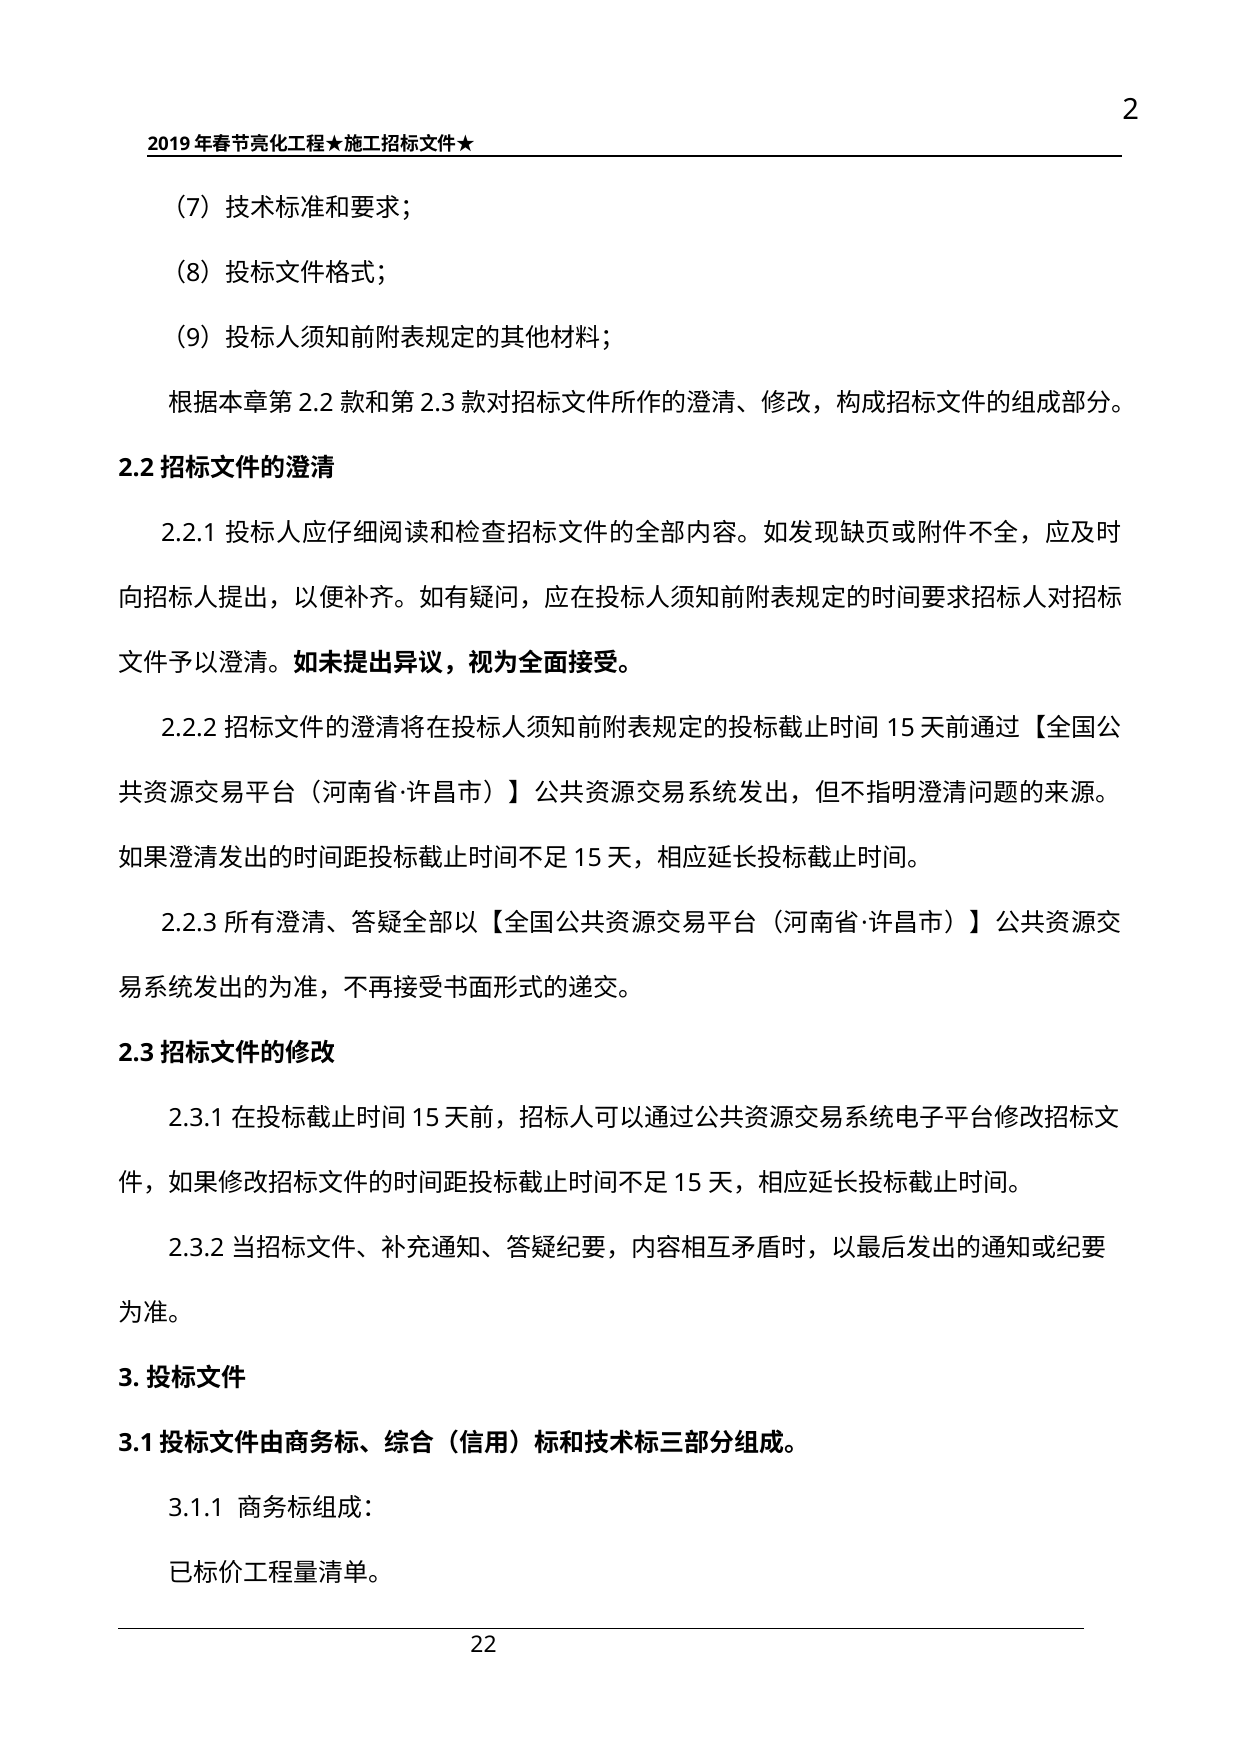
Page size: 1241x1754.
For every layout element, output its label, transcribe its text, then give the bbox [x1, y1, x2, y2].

text 2.3.1 在投标截止时间15天前，招标人可以通过公共资源交易系统电子平台修改招标文件，如果修改招标文件的时间距投标截止时间不足15 天，相应延长投标截止时间。 [118, 1083, 1122, 1213]
text （9）投标人须知前附表规定的其他材料； [118, 303, 1122, 368]
text 3.1投标文件由商务标、综合（信用）标和技术标三部分组成。 [118, 1408, 1122, 1473]
text 2.2 招标文件的澄清 [118, 433, 1122, 498]
text 2.2.2 招标文件的澄清将在投标人须知前附表规定的投标截止时间15天前通过【全国公共资源交易平台（河南省·许昌市）】公共资源交易系统发出，但不指明澄清问题的来源。如果澄清发出的时间距投标截止时间不足15天，相应延长投标截止时间。 [118, 693, 1122, 888]
text 2.2.3 所有澄清、答疑全部以【全国公共资源交易平台（河南省·许昌市）】公共资源交易系统发出的为准，不再接受书面形式的递交。 [118, 888, 1122, 1018]
text 2.2.1 投标人应仔细阅读和检查招标文件的全部内容。如发现缺页或附件不全，应及时向招标人提出，以便补齐。如有疑问，应在投标人须知前附表规定的时间要求招标人对招标文件予以澄清。如未提出异议，视为全面接受。 [118, 498, 1122, 693]
text （8）投标文件格式； [118, 238, 1122, 303]
text 2.3 招标文件的修改 [118, 1018, 1122, 1083]
text 3.1.1 商务标组成： [118, 1473, 1122, 1538]
text 3. 投标文件 [118, 1343, 1122, 1408]
text （7）技术标准和要求； [118, 173, 1122, 238]
text 2.3.2 当招标文件、补充通知、答疑纪要，内容相互矛盾时，以最后发出的通知或纪要为准。 [118, 1213, 1122, 1343]
text 根据本章第2.2 款和第2.3 款对招标文件所作的澄清、修改，构成招标文件的组成部分。 [118, 368, 1122, 433]
text 已标价工程量清单。 [118, 1538, 1122, 1603]
